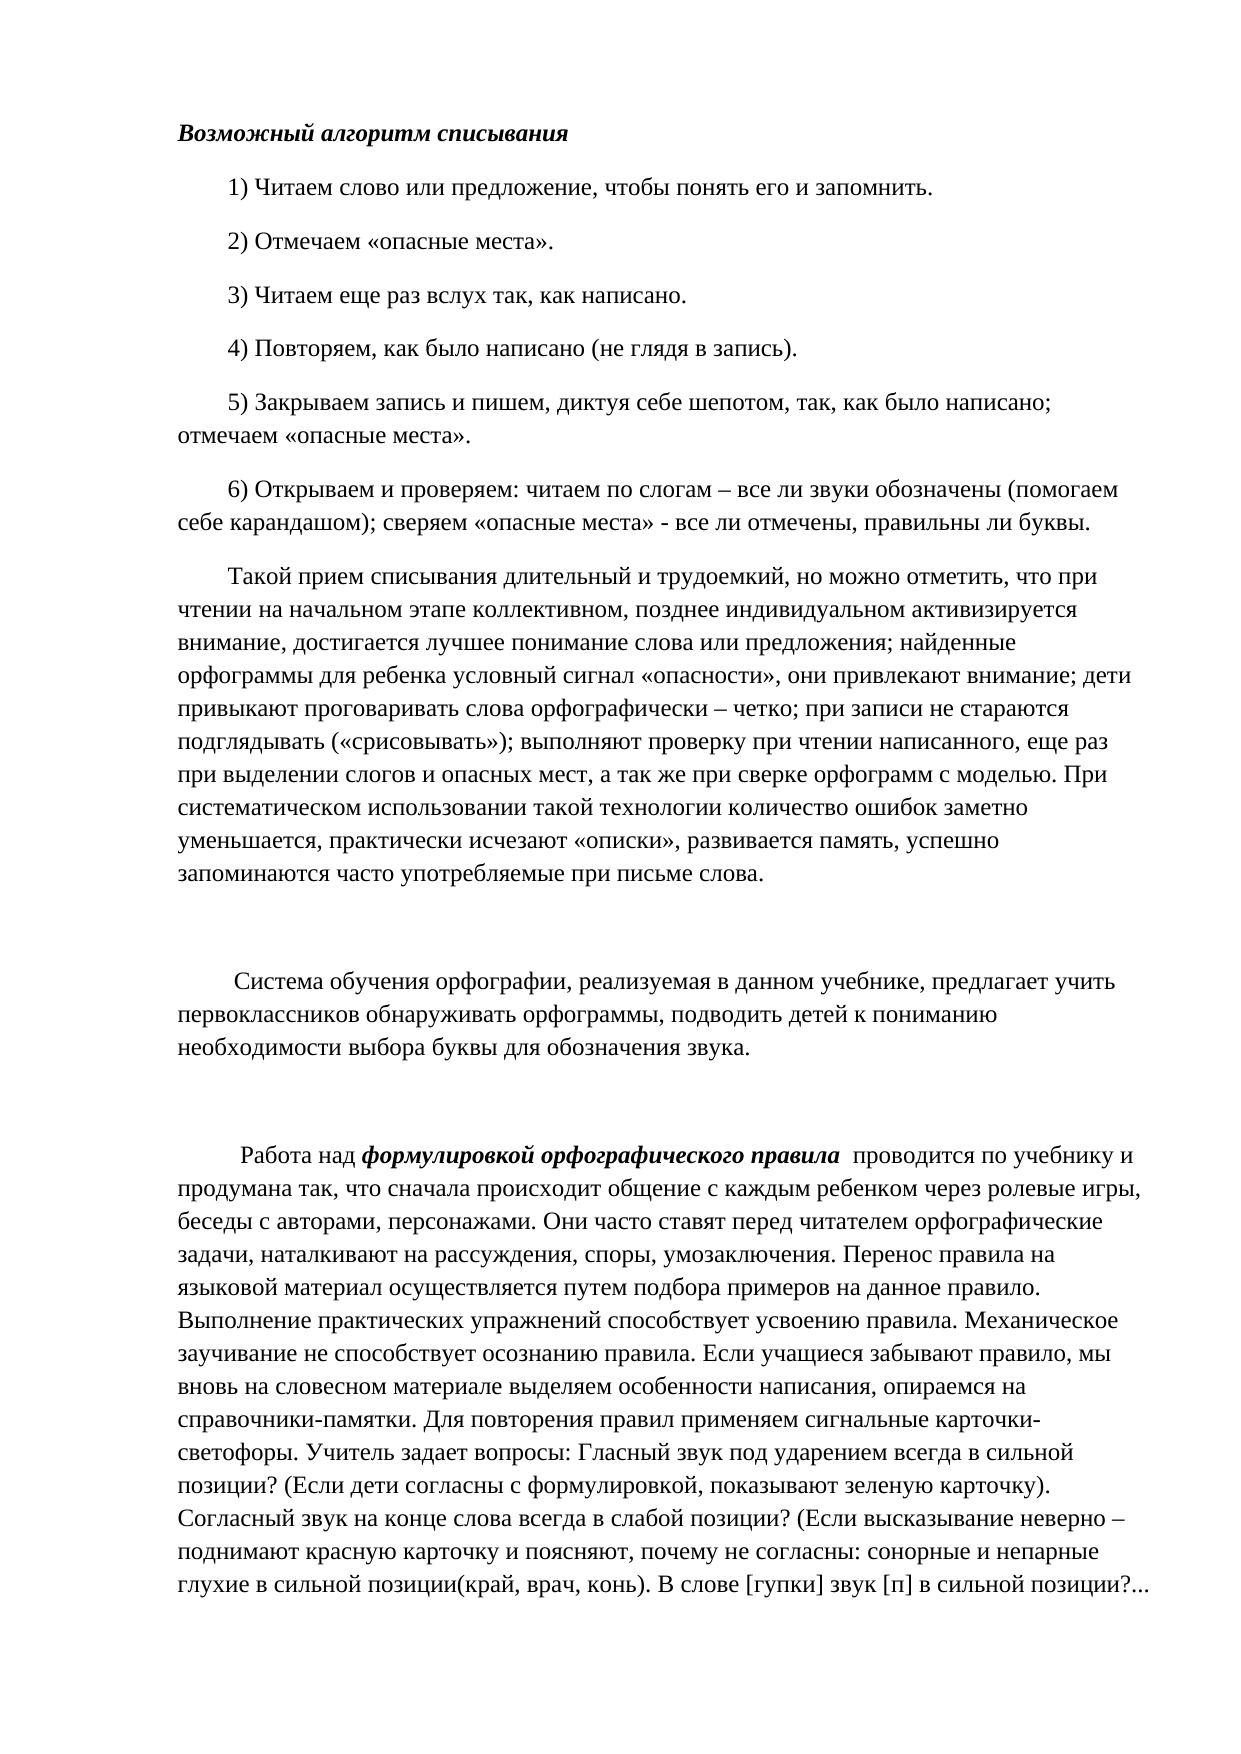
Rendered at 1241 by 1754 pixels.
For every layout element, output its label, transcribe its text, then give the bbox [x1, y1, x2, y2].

text Система обучения орфографии, реализуемая в данном учебнике, предлагает учить первоклассников обнаруживать орфограммы, подводить детей к пониманию необходимости выбора буквы для обозначения звука. [177, 966, 1152, 1061]
text Такой прием списывания длительный и трудоемкий, но можно отметить, что при чтении на начальном этапе коллективном, позднее индивидуальном активизируется внимание, достигается лучшее понимание слова или предложения; найденные орфограммы для ребенка условный сигнал «опасности», они привлекают внимание; дети привыкают проговаривать слова орфографически – четко; при записи не стараются подглядывать («срисовывать»); выполняют проверку при чтении написанного, еще раз при выделении слогов и опасных мест, а так же при сверке орфограмм с моделью. При систематическом использовании такой технологии количество ошибок заметно уменьшается, практически исчезают «описки», развивается память, успешно запоминаются часто употребляемые при письме слова. [177, 561, 1152, 887]
text Возможный алгоритм списывания [177, 118, 1152, 147]
text 5) Закрываем запись и пишем, диктуя себе шепотом, так, как было написано; отмечаем «опасные места». [177, 387, 1152, 449]
text 4) Повторяем, как было написано (не глядя в запись). [177, 333, 1152, 362]
text 6) Открываем и проверяем: читаем по слогам – все ли звуки обозначены (помогаем себе карандашом); сверяем «опасные места» - все ли отмечены, правильны ли буквы. [177, 474, 1152, 536]
text 2) Отмечаем «опасные места». [177, 226, 1152, 254]
text Работа над формулировкой орфографического правила проводится по учебнику и продумана так, что сначала происходит общение с каждым ребенком через ролевые игры, беседы с авторами, персонажами. Они часто ставят перед читателем орфографические задачи, наталкивают на рассуждения, споры, умозаключения. Перенос правила на языковой материал осуществляется путем подбора примеров на данное правило. Выполнение практических упражнений способствует усвоению правила. Механическое заучивание не способствует осознанию правила. Если учащиеся забывают правило, мы вновь на словесном материале выделяем особенности написания, опираемся на справочники-памятки. Для повторения правил применяем сигнальные карточки-светофоры. Учитель задает вопросы: Гласный звук под ударением всегда в сильной позиции? (Если дети согласны с формулировкой, показывают зеленую карточку). Согласный звук на конце слова всегда в слабой позиции? (Если высказывание неверно – поднимают красную карточку и поясняют, почему не согласны: сонорные и непарные глухие в сильной позиции(край, врач, конь). В слове [гупки] звук [п] в сильной позиции?... [177, 1140, 1152, 1598]
text 1) Читаем слово или предложение, чтобы понять его и запомнить. [177, 172, 1152, 201]
text 3) Читаем еще раз вслух так, как написано. [177, 280, 1152, 308]
